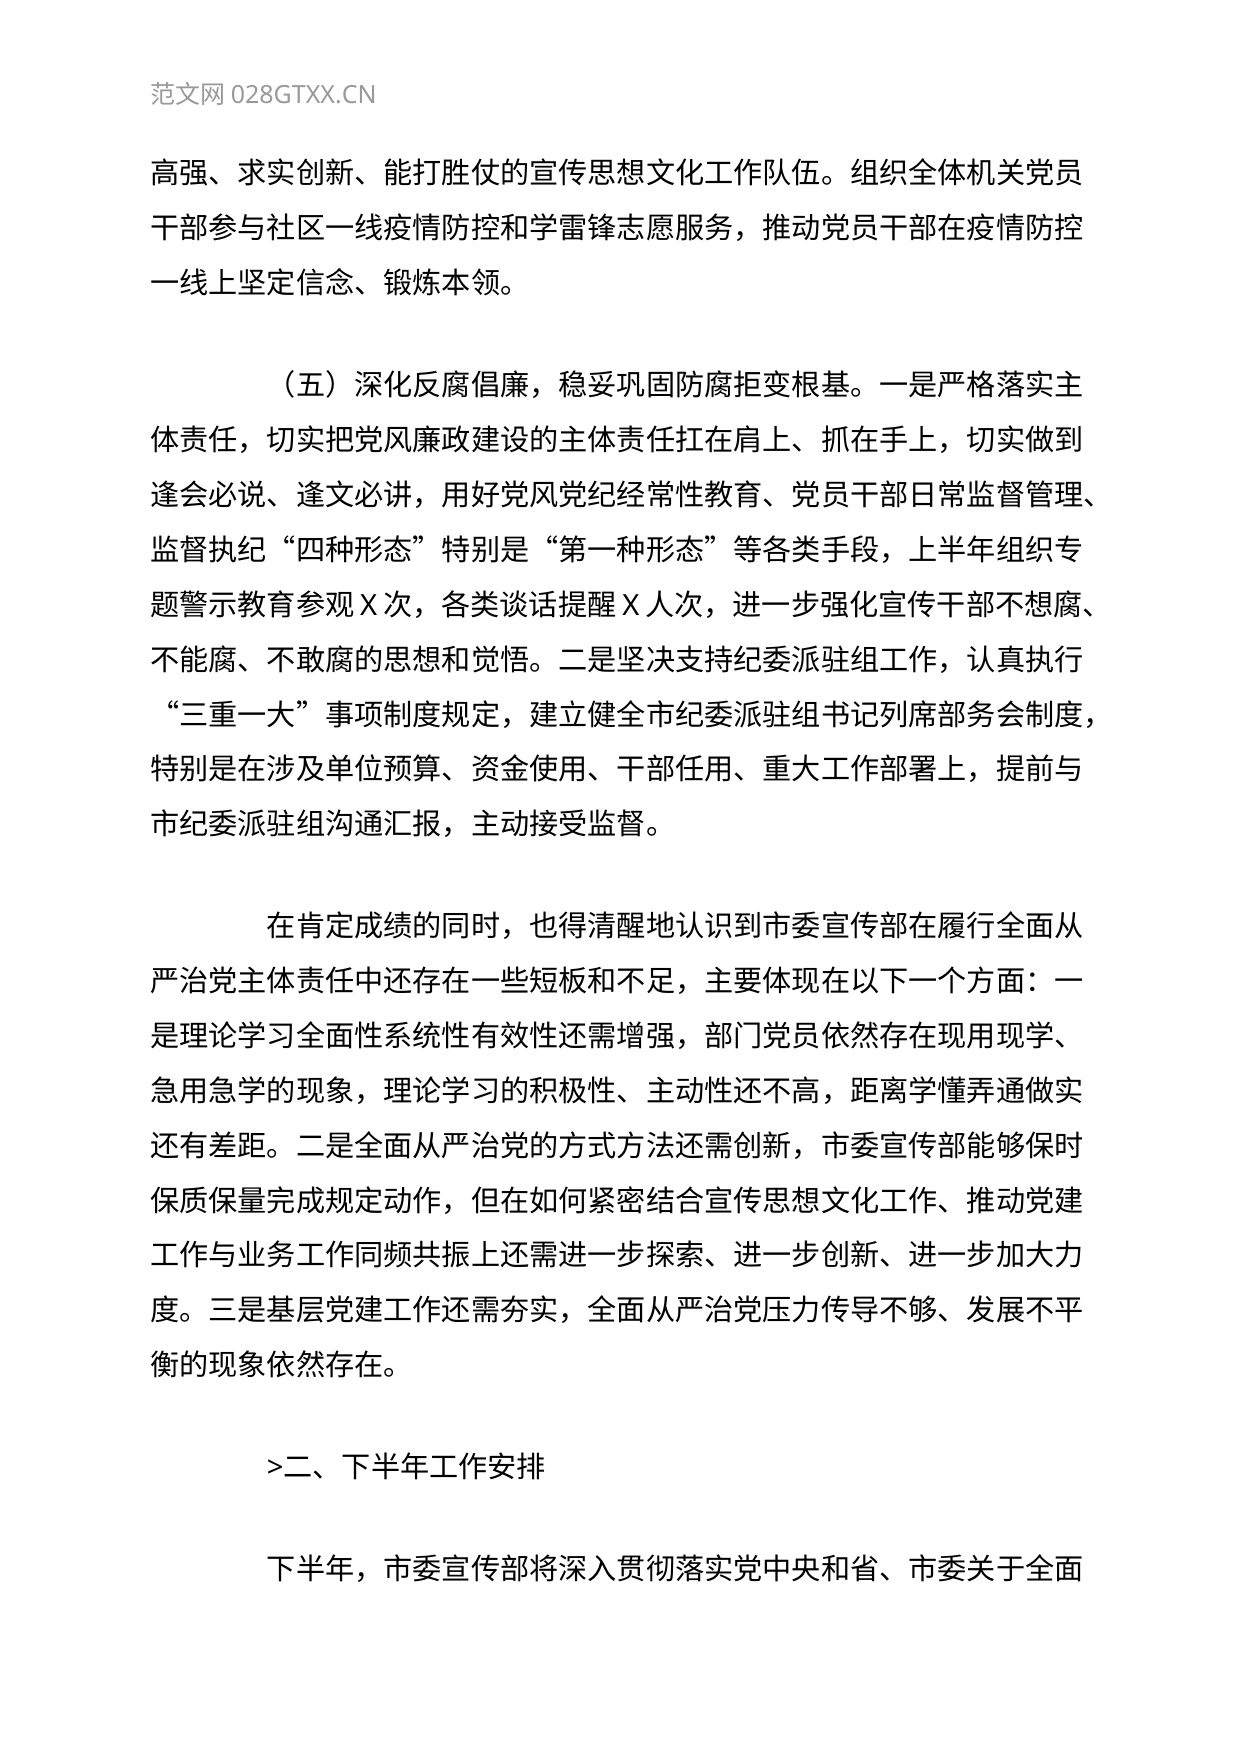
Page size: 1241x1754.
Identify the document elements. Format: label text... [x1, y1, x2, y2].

text （五）深化反腐倡廉，稳妥巩固防腐拒变根基。一是严格落实主体责任，切实把党风廉政建设的主体责任扛在肩上、抓在手上，切实做到逢会必说、逢文必讲，用好党风党纪经常性教育、党员干部日常监督管理、监督执纪“四种形态”特别是“第一种形态”等各类手段，上半年组织专题警示教育参观X次，各类谈话提醒X人次，进一步强化宣传干部不想腐、不能腐、不敢腐的思想和觉悟。二是坚决支持纪委派驻组工作，认真执行“三重一大”事项制度规定，建立健全市纪委派驻组书记列席部务会制度，特别是在涉及单位预算、资金使用、干部任用、重大工作部署上，提前与市纪委派驻组沟通汇报，主动接受监督。 [150, 362, 1090, 843]
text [150, 1546, 1090, 1588]
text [150, 150, 1090, 302]
text >二、下半年工作安排 [150, 1443, 1090, 1486]
text 在肯定成绩的同时，也得清醒地认识到市委宣传部在履行全面从严治党主体责任中还存在一些短板和不足，主要体现在以下一个方面：一是理论学习全面性系统性有效性还需增强，部门党员依然存在现用现学、急用急学的现象，理论学习的积极性、主动性还不高，距离学懂弄通做实还有差距。二是全面从严治党的方式方法还需创新，市委宣传部能够保时保质保量完成规定动作，但在如何紧密结合宣传思想文化工作、推动党建工作与业务工作同频共振上还需进一步探索、进一步创新、进一步加大力度。三是基层党建工作还需夯实，全面从严治党压力传导不够、发展不平衡的现象依然存在。 [150, 903, 1090, 1384]
